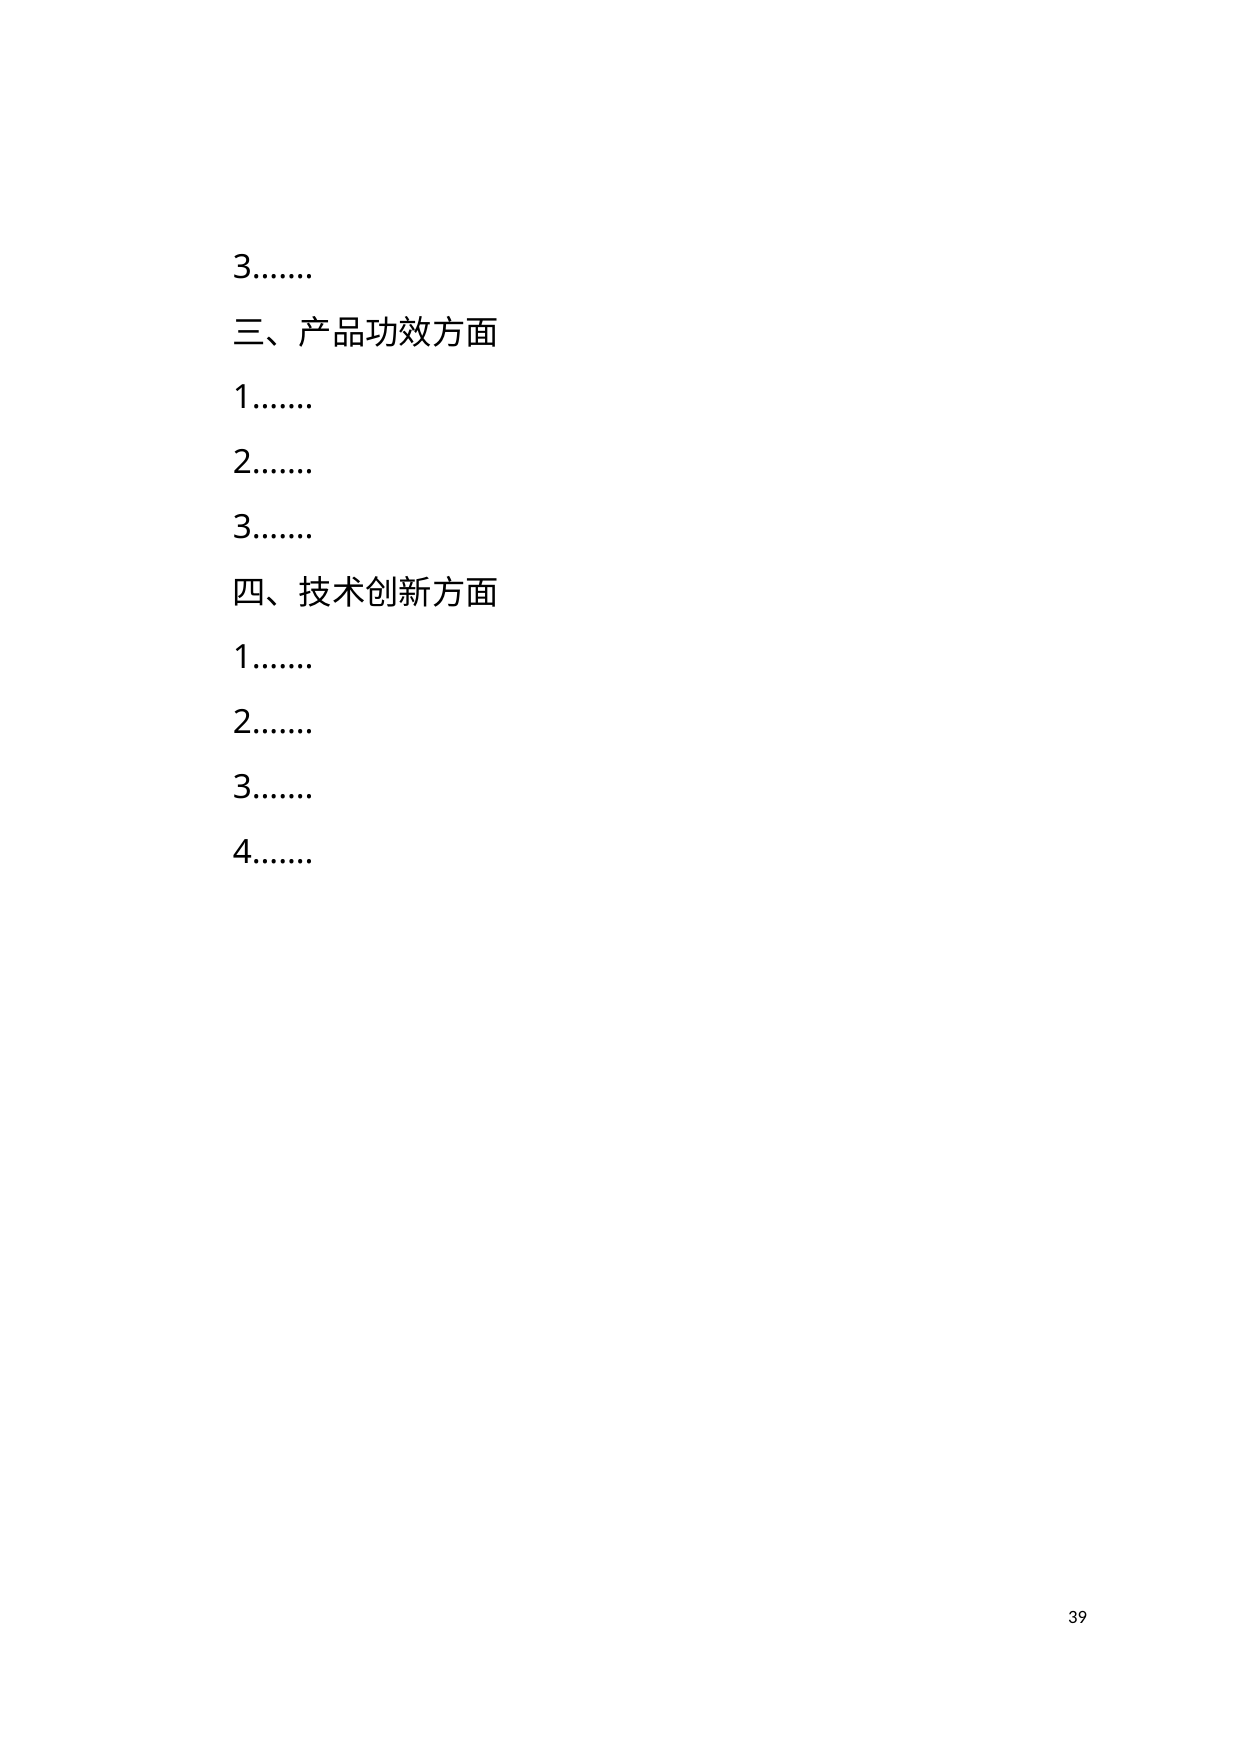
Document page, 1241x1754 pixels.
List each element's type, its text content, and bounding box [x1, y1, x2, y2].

text 三、产品功效方面 [165, 298, 1087, 363]
text 2……. [165, 688, 1087, 753]
text 1……. [165, 623, 1087, 688]
text 1……. [165, 363, 1087, 428]
text 3……. [165, 753, 1087, 818]
text 2……. [165, 428, 1087, 493]
text 4……. [165, 818, 1087, 883]
text 3……. [165, 493, 1087, 558]
text 3……. [165, 233, 1087, 298]
text 四、技术创新方面 [165, 558, 1087, 623]
